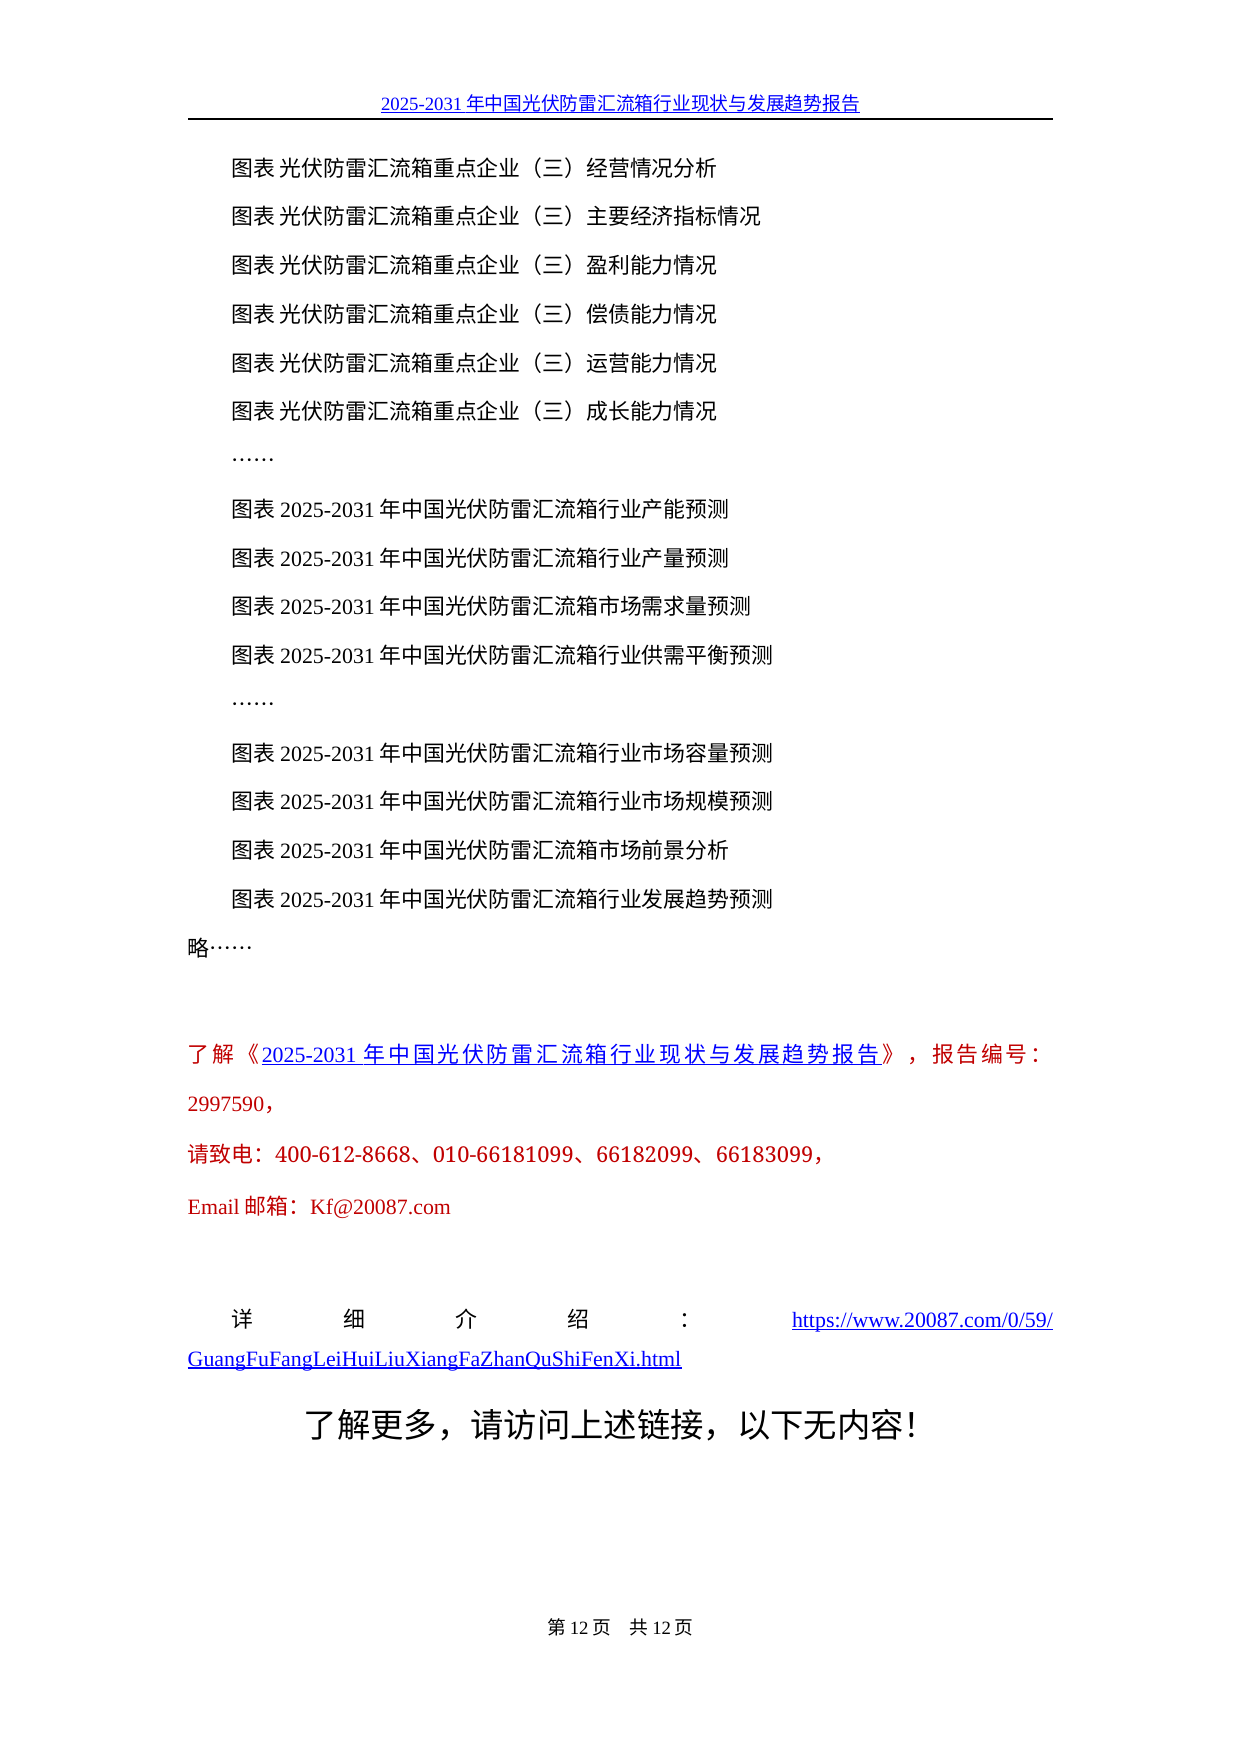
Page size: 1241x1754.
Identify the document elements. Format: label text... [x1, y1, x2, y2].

text 了解《2025-2031年中国光伏防雷汇流箱行业现状与发展趋势报告》，报告编号：2997590， [187, 1037, 1053, 1118]
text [187, 150, 1053, 963]
text Email邮箱：Kf@20087.com [187, 1188, 1053, 1221]
text 详细介绍：https://www.20087.com/0/59/GuangFuFangLeiHuiLiuXiangFaZhanQuShiFenXi.html [187, 1301, 1053, 1374]
title 了解更多，请访问上述链接，以下无内容！ [187, 1390, 1053, 1455]
text 请致电：400-612-8668、010-66181099、66182099、66183099， [187, 1137, 1053, 1169]
